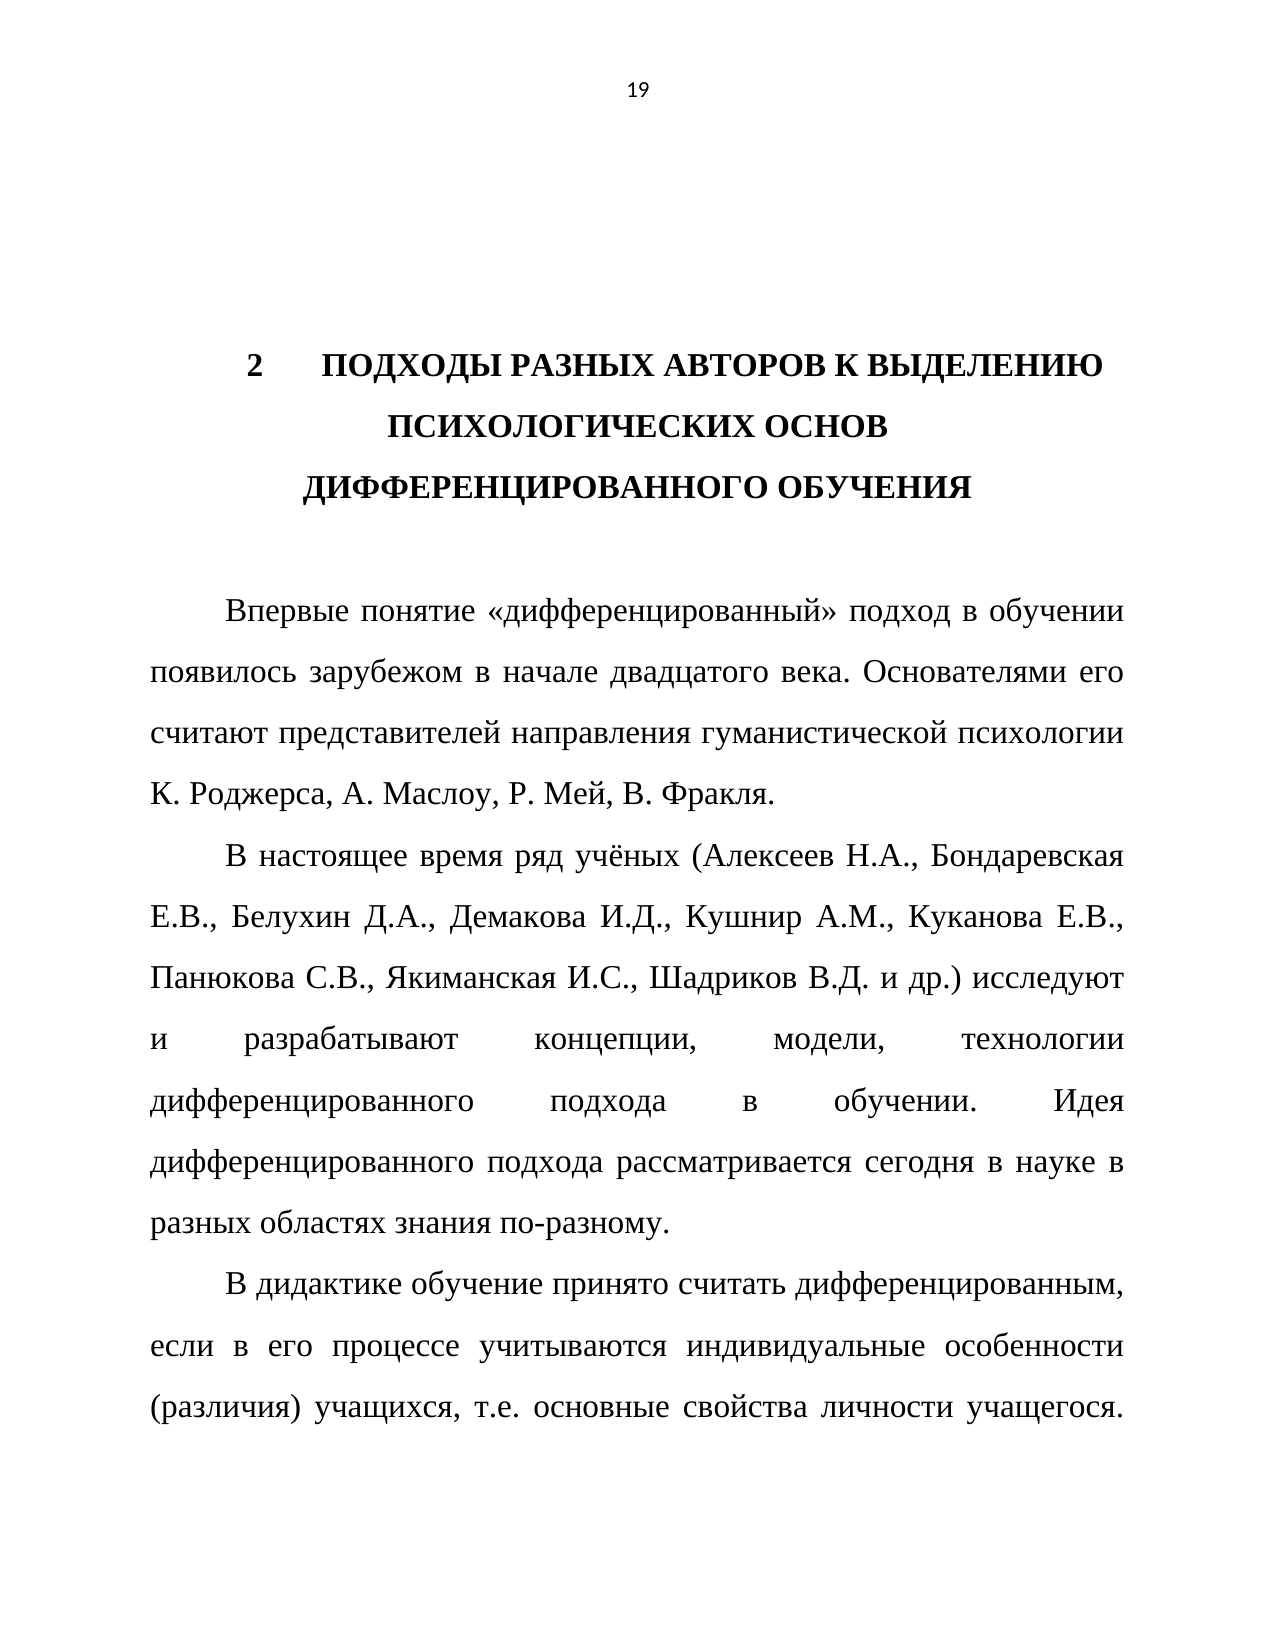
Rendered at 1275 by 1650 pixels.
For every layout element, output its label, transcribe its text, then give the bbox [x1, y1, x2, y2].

subtitle 2 ПОДХОДЫ РАЗНЫХ АВТОРОВ К ВЫДЕЛЕНИЮ ПСИХОЛОГИЧЕСКИХ ОСНОВ ДИФФЕРЕНЦИРОВАННОГО ОБУЧЕНИЯ [150, 345, 1125, 506]
text В настоящее время ряд учёных (Алексеев Н.А., Бондаревская Е.В., Белухин Д.А., Демакова И.Д., Кушнир А.М., Куканова Е.В., Панюкова С.В., Якиманская И.С., Шадриков В.Д. и др.) исследуют и разрабатывают концепции, модели, технологии дифференцированного подхода в обучении. Идея дифференцированного подхода рассматривается сегодня в науке в разных областях знания по-разному. [150, 835, 1125, 1241]
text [150, 1263, 1125, 1424]
text Впервые понятие «дифференцированный» подход в обучении появилось зарубежом в начале двадцатого века. Основателями его считают представителей направления гуманистической психологии К. Роджерса, А. Маслоу, Р. Мей, В. Фракля. [150, 590, 1125, 812]
